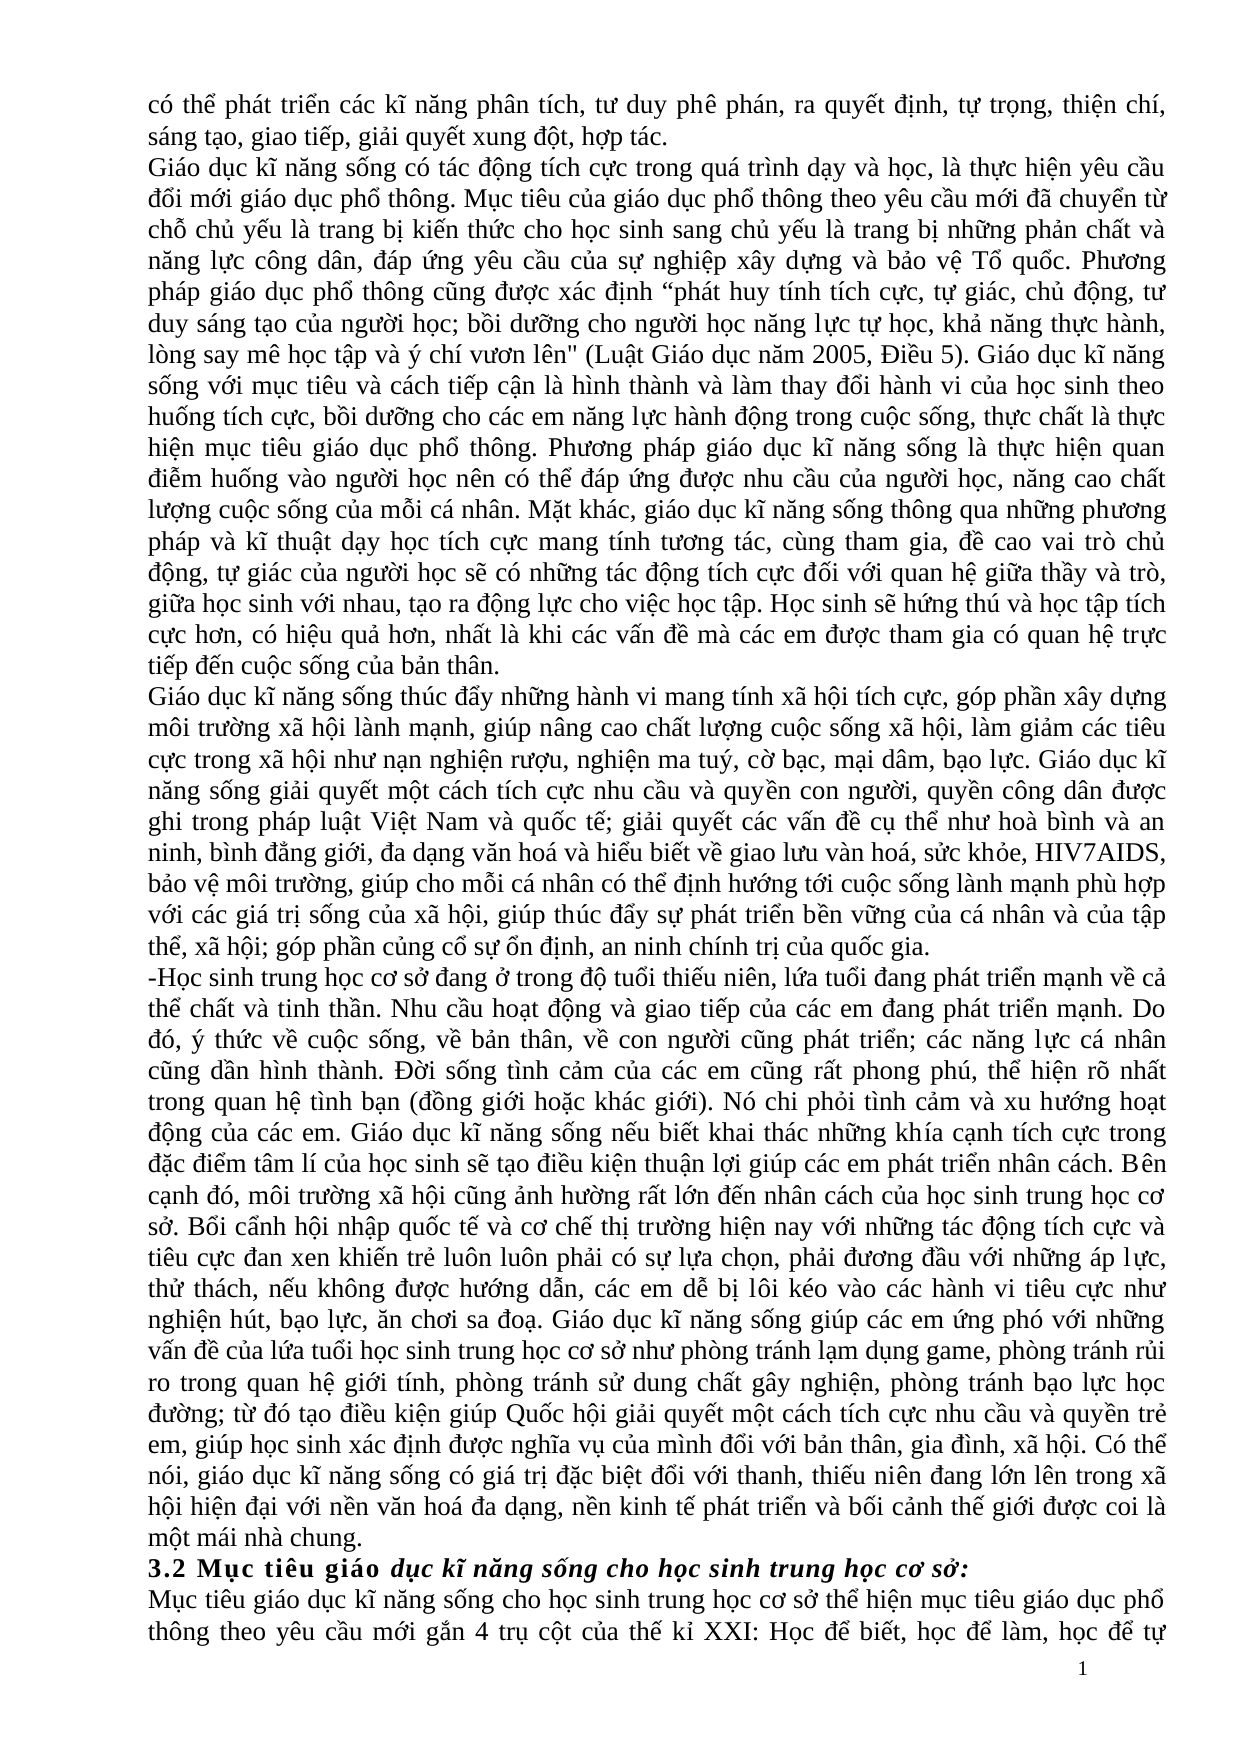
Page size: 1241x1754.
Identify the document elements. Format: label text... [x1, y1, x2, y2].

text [148, 89, 1166, 151]
text 3.2 Mục tiêu giáo dục kĩ năng sống cho học sinh trung học cơ sở: [148, 1552, 1166, 1584]
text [148, 1584, 1166, 1646]
text Giáo dục kĩ năng sống thúc đẩy những hành vi mang tính xã hội tích cực, góp phần xây dựng môi trường xã hội lành mạnh, giúp nâng cao chất lượng cuộc sống xã hội, làm giảm các tiêu cực trong xã hội như nạn nghiện rượu, nghiện ma tuý, cờ bạc, mại dâm, bạo lực. Giáo dục kĩ năng sống giải quyết một cách tích cực nhu cầu và quyền con người, quyền công dân được ghi trong pháp luật Việt Nam và quốc tế; giải quyết các vấn đề cụ thể như hoà bình và an ninh, bình đẳng giới, đa dạng văn hoá và hiểu biết về giao lưu vàn hoá, sửc khỏe, HIV7AIDS, bảo vệ môi trường, giúp cho mỗi cá nhân có thể định hướng tới cuộc sống lành mạnh phù hợp với các giá trị sống của xã hội, giúp thúc đẩy sự phát triển bền vững của cá nhân và của tập thể, xã hội; góp phần củng cổ sự ổn định, an ninh chính trị của quốc gia. [148, 680, 1166, 961]
text Giáo dục kĩ năng sống có tác động tích cực trong quá trình dạy và học, là thực hiện yêu cầu đổi mới giáo dục phổ thông. Mục tiêu của giáo dục phổ thông theo yêu cầu mới đã chuyển từ chỗ chủ yếu là trang bị kiến thức cho học sinh sang chủ yếu là trang bị những phản chất và năng lực công dân, đáp ứng yêu cầu của sự nghiệp xây dựng và bảo vệ Tổ quổc. Phương pháp giáo dục phổ thông cũng được xác định “phát huy tính tích cực, tự giác, chủ động, tư duy sáng tạo của người học; bồi dưỡng cho người học năng lực tự học, khả năng thực hành, lòng say mê học tập và ý chí vươn lên" (Luật Giáo dục năm 2005, Điều 5). Giáo dục kĩ năng sống với mục tiêu và cách tiếp cận là hình thành và làm thay đổi hành vi của học sinh theo huống tích cực, bồi dưỡng cho các em năng lực hành động trong cuộc sống, thực chất là thực hiện mục tiêu giáo dục phổ thông. Phương pháp giáo dục kĩ năng sống là thực hiện quan điễm huống vào người học nên có thể đáp ứng được nhu cầu của người học, năng cao chất lượng cuộc sống của mỗi cá nhân. Mặt khác, giáo dục kĩ năng sống thông qua những phương pháp và kĩ thuật dạy học tích cực mang tính tương tác, cùng tham gia, đề cao vai trò chủ động, tự giác của người học sẽ có những tác động tích cực đối với quan hệ giữa thầy và trò, giữa học sinh với nhau, tạo ra động lực cho việc học tập. Học sinh sẽ hứng thú và học tập tích cực hơn, có hiệu quả hơn, nhất là khi các vấn đề mà các em được tham gia có quan hệ trực tiếp đến cuộc sống của bản thân. [148, 151, 1166, 680]
text -Học sinh trung học cơ sở đang ở trong độ tuổi thiếu niên, lứa tuổi đang phát triển mạnh về cả thể chất và tinh thần. Nhu cầu hoạt động và giao tiếp của các em đang phát triển mạnh. Do đó, ý thức về cuộc sống, về bản thân, về con người cũng phát triển; các năng lực cá nhân cũng dần hình thành. Đời sống tình cảm của các em cũng rất phong phú, thể hiện rõ nhất trong quan hệ tình bạn (đồng giới hoặc khác giới). Nó chi phỏi tình cảm và xu hướng hoạt động của các em. Giáo dục kĩ năng sống nếu biết khai thác những khía cạnh tích cực trong đặc điểm tâm lí của học sinh sẽ tạo điều kiện thuận lợi giúp các em phát triển nhân cách. Bên cạnh đó, môi trường xã hội cũng ảnh hường rất lớn đến nhân cách của học sinh trung học cơ sở. Bổi cẩnh hội nhập quốc tế và cơ chế thị trường hiện nay với những tác động tích cực và tiêu cực đan xen khiến trẻ luôn luôn phải có sự lựa chọn, phải đương đầu với những áp lực, thử thách, nếu không được hướng dẫn, các em dễ bị lôi kéo vào các hành vi tiêu cực như nghiện hút, bạo lực, ăn chơi sa đoạ. Giáo dục kĩ năng sống giúp các em ứng phó với những vấn đề của lứa tuổi học sinh trung học cơ sở như phòng tránh lạm dụng game, phòng tránh rủi ro trong quan hệ giới tính, phòng tránh sử dung chất gây nghiện, phòng tránh bạo lực học đường; từ đó tạo điều kiện giúp Quốc hội giải quyết một cách tích cực nhu cầu và quyền trẻ em, giúp học sinh xác định được nghĩa vụ của mình đổi với bản thân, gia đình, xã hội. Có thể nói, giáo dục kĩ năng sống có giá trị đặc biệt đổi với thanh, thiếu niên đang lớn lên trong xã hội hiện đại với nền văn hoá đa dạng, nền kinh tế phát triển và bối cảnh thế giới được coi là một mái nhà chung. [148, 961, 1166, 1552]
